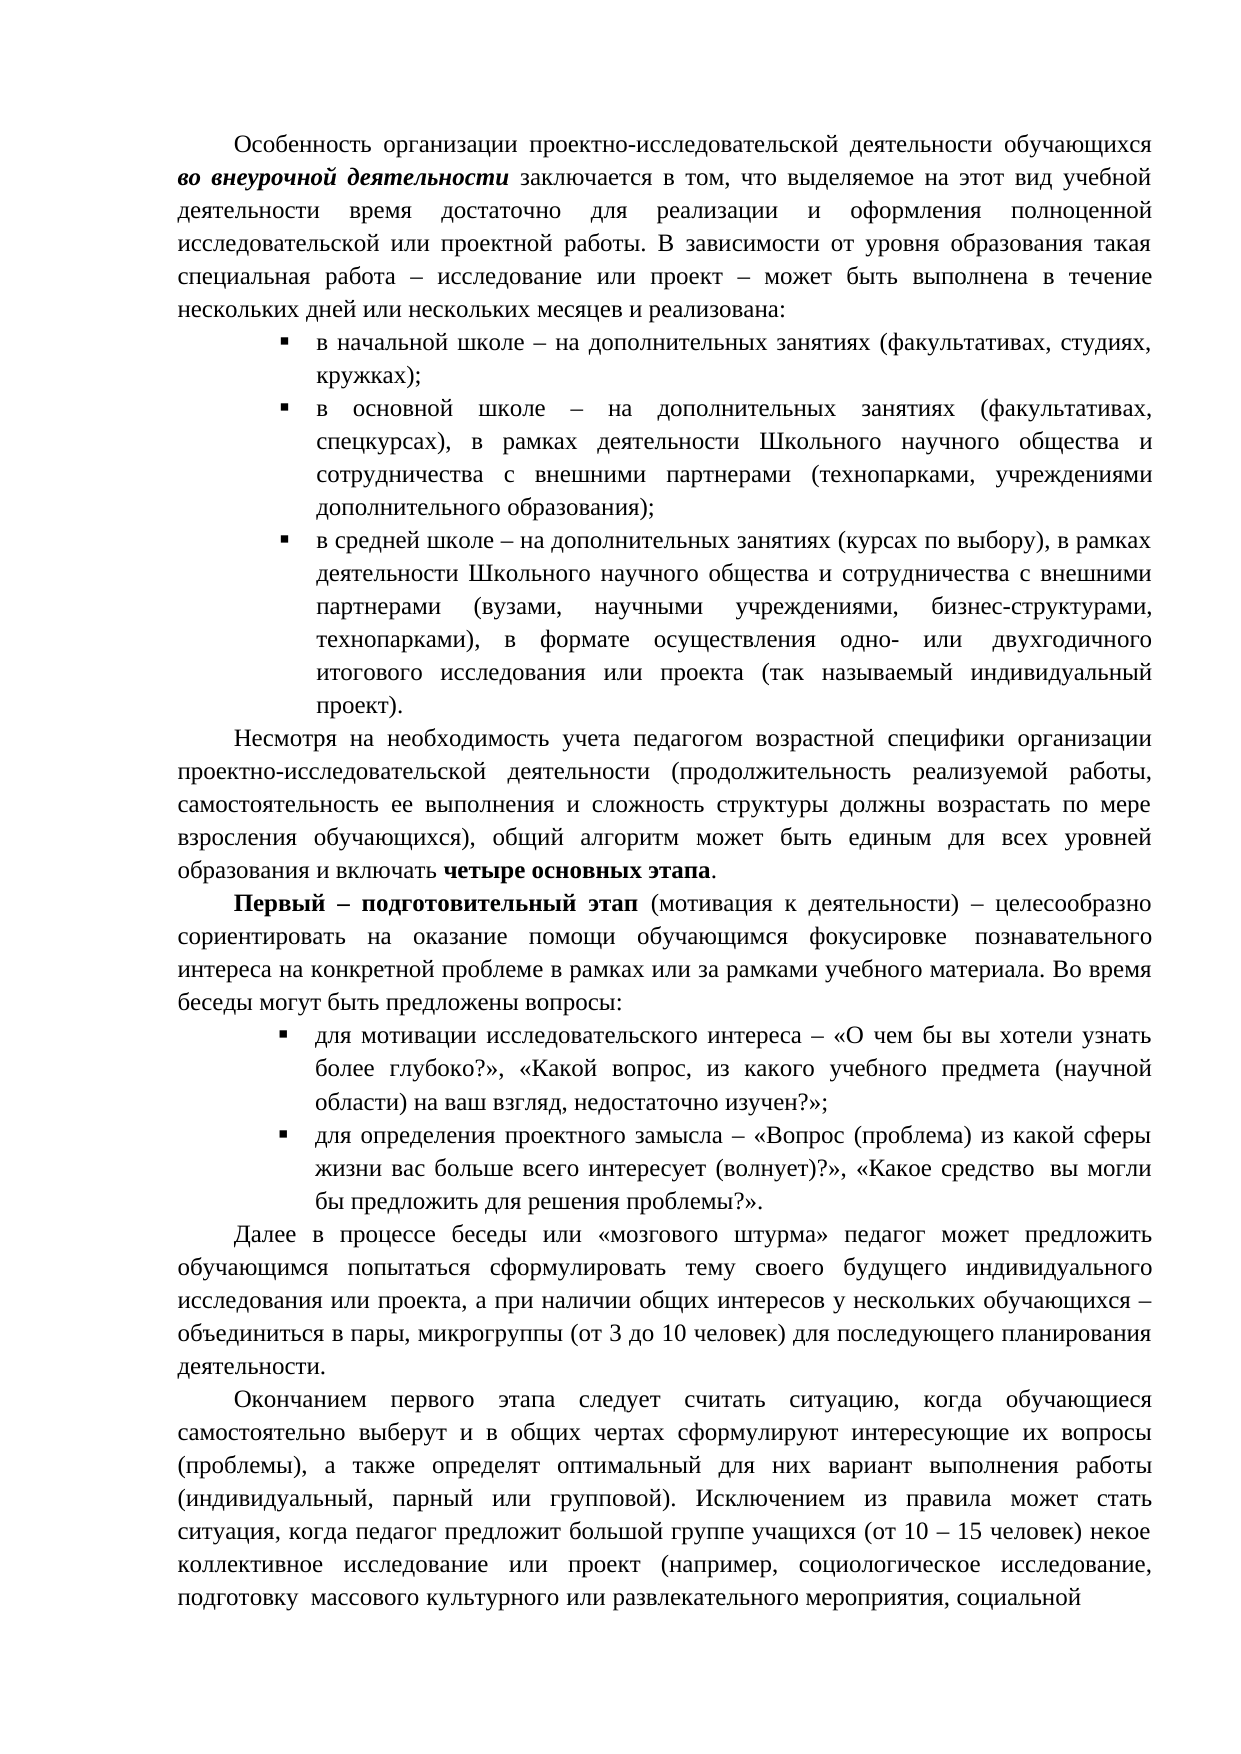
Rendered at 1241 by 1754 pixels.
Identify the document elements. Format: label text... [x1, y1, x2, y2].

list для мотивации исследовательского интереса – «О чем бы вы хотели узнать более глубоко?», «Какой вопрос, из какого учебного предмета (научной области) на ваш взгляд, недостаточно изучен?»; [277, 1021, 1152, 1115]
text Несмотря на необходимость учета педагогом возрастной специфики организации проектно-исследовательской деятельности (продолжительность реализуемой работы, самостоятельность ее выполнения и сложность структуры должны возрастать по мере взросления обучающихся), общий алгоритм может быть единым для всех уровней образования и включать четыре основных этапа. [177, 723, 1152, 884]
list в основной школе – на дополнительных занятиях (факультативах, спецкурсах), в рамках деятельности Школьного научного общества и сотрудничества с внешними партнерами (технопарками, учреждениями дополнительного образования); [278, 393, 1152, 521]
list в средней школе – на дополнительных занятиях (курсах по выбору), в рамках деятельности Школьного научного общества и сотрудничества с внешними партнерами (вузами, научными учреждениями, бизнес-структурами, технопарками), в формате осуществления одно- или двухгодичного итогового исследования или проекта (так называемый индивидуальный проект). [278, 525, 1152, 719]
text Особенность организации проектно-исследовательской деятельности обучающихся во внеурочной деятельности заключается в том, что выделяемое на этот вид учебной деятельности время достаточно для реализации и оформления полноценной исследовательской или проектной работы. В зависимости от уровня образования такая специальная работа – исследование или проект – может быть выполнена в течение нескольких дней или нескольких месяцев и реализована: [177, 129, 1152, 323]
text Далее в процессе беседы или «мозгового штурма» педагог может предложить обучающимся попытаться сформулировать тему своего будущего индивидуального исследования или проекта, а при наличии общих интересов у нескольких обучающихся – объединиться в пары, микрогруппы (от 3 до 10 человек) для последующего планирования деятельности. [177, 1219, 1152, 1379]
list для определения проектного замысла – «Вопрос (проблема) из какой сферы жизни вас больше всего интересует (волнует)?», «Какое средство вы могли бы предложить для решения проблемы?». [277, 1120, 1152, 1214]
list в начальной школе – на дополнительных занятиях (факультативах, студиях, кружках); [278, 327, 1152, 389]
text Первый – подготовительный этап (мотивация к деятельности) – целесообразно сориентировать на оказание помощи обучающимся фокусировке познавательного интереса на конкретной проблеме в рамках или за рамками учебного материала. Во время беседы могут быть предложены вопросы: [177, 888, 1152, 1016]
text Окончанием первого этапа следует считать ситуацию, когда обучающиеся самостоятельно выберут и в общих чертах сформулируют интересующие их вопросы (проблемы), а также определят оптимальный для них вариант выполнения работы (индивидуальный, парный или групповой). Исключением из правила может стать ситуация, когда педагог предложит большой группе учащихся (от 10 – 15 человек) некое коллективное исследование или проект (например, социологическое исследование, подготовку массового культурного или развлекательного мероприятия, социальной [177, 1384, 1152, 1611]
